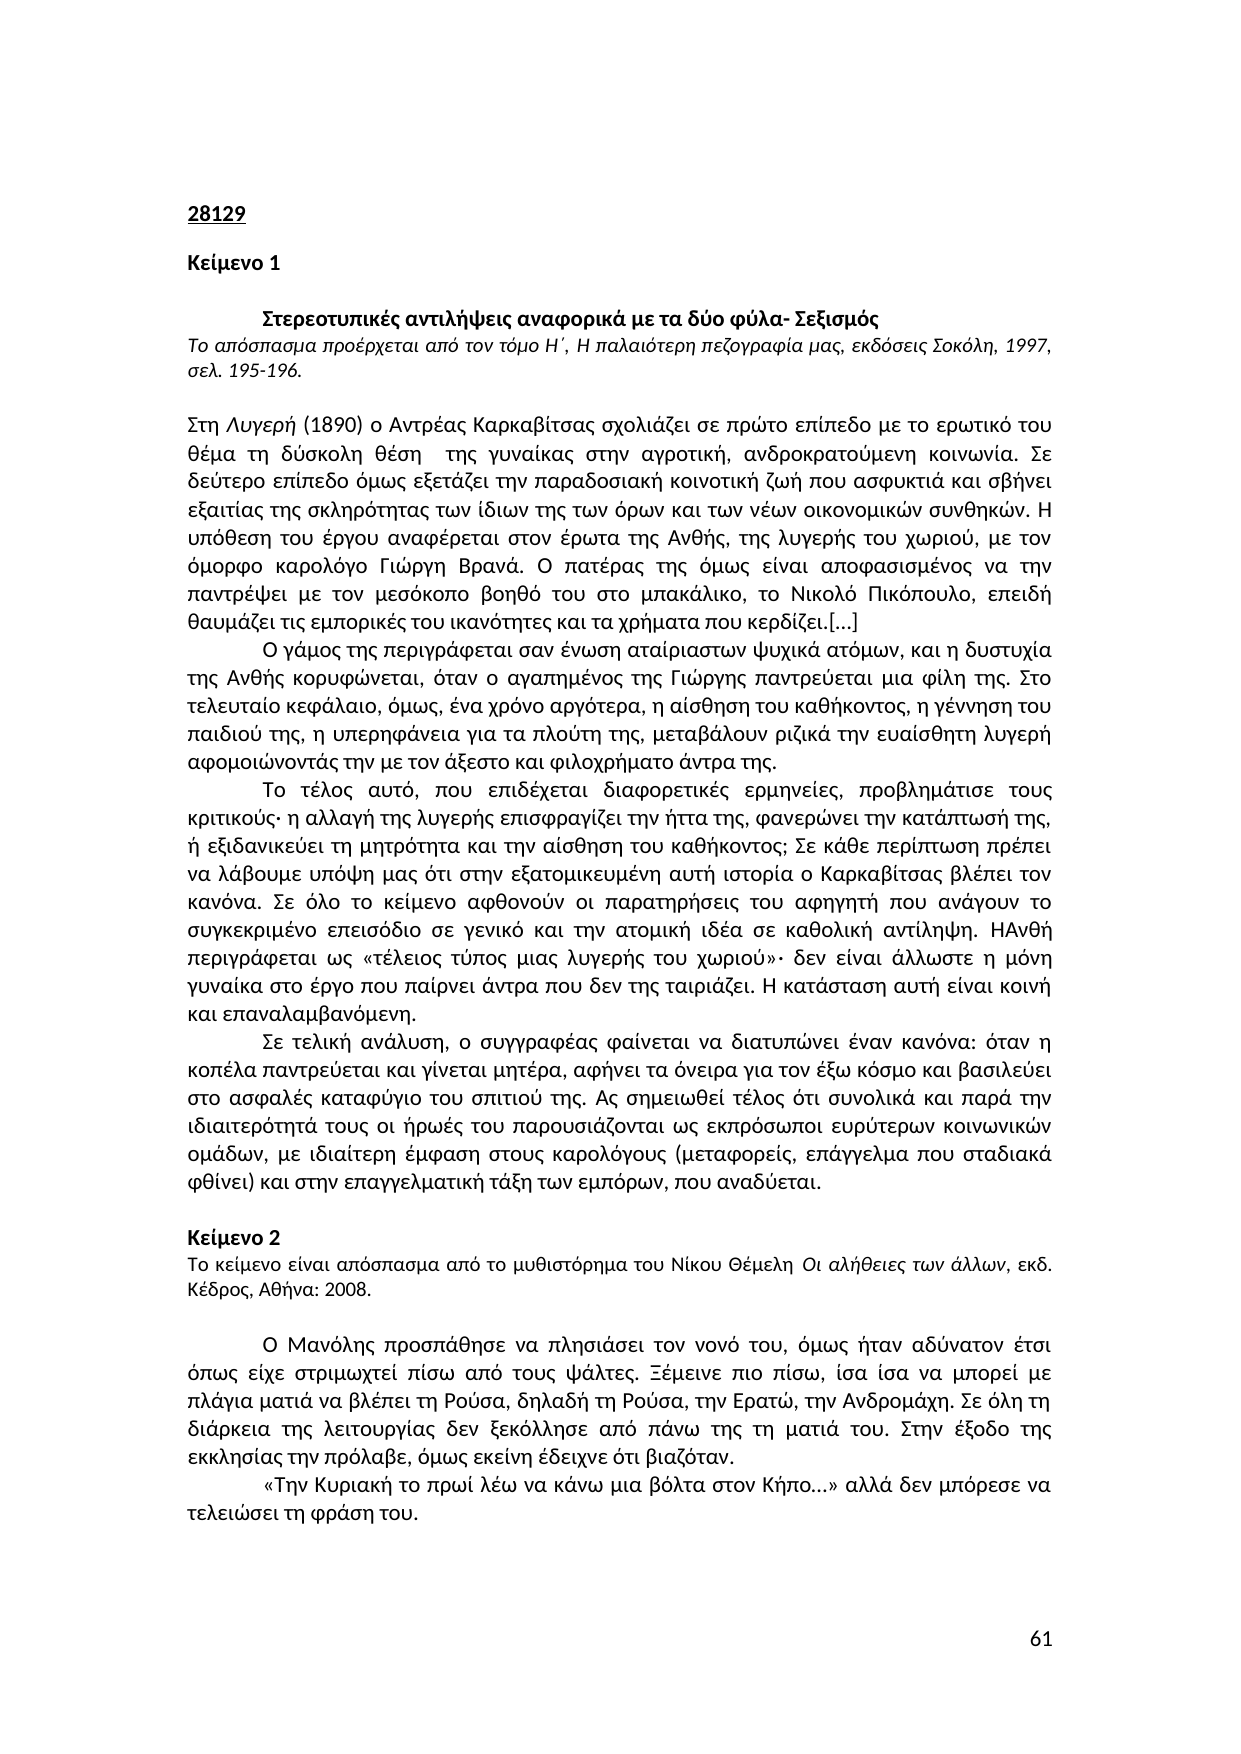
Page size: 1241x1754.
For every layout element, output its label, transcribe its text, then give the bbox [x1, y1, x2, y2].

text Το τέλος αυτό, που επιδέχεται διαφορετικές ερμηνείες, προβλημάτισε τους κριτικούς· η αλλαγή της λυγερής επισφραγίζει την ήττα της, φανερώνει την κατάπτωσή της, ή εξιδανικεύει τη μητρότητα και την αίσθηση του καθήκοντος; Σε κάθε περίπτωση πρέπει να λάβουμε υπόψη μας ότι στην εξατομικευμένη αυτή ιστορία ο Καρκαβίτσας βλέπει τον κανόνα. Σε όλο το κείμενο αφθονούν οι παρατηρήσεις του αφηγητή που ανάγουν το συγκεκριμένο επεισόδιο σε γενικό και την ατομική ιδέα σε καθολική αντίληψη. HΑνθή περιγράφεται ως «τέλειος τύπος μιας λυγερής του χωριού»· δεν είναι άλλωστε η μόνη γυναίκα στο έργο που παίρνει άντρα που δεν της ταιριάζει. Η κατάσταση αυτή είναι κοινή και επαναλαμβανόμενη. [187, 775, 1053, 1027]
text Σε τελική ανάλυση, ο συγγραφέας φαίνεται να διατυπώνει έναν κανόνα: όταν η κοπέλα παντρεύεται και γίνεται μητέρα, αφήνει τα όνειρα για τον έξω κόσμο και βασιλεύει στο ασφαλές καταφύγιο του σπιτιού της. Ας σημειωθεί τέλος ότι συνολικά και παρά την ιδιαιτερότητά τους οι ήρωές του παρουσιάζονται ως εκπρόσωποι ευρύτερων κοινωνικών ομάδων, με ιδιαίτερη έμφαση στους καρολόγους (μεταφορείς, επάγγελμα που σταδιακά φθίνει) και στην επαγγελματική τάξη των εμπόρων, που αναδύεται. [187, 1027, 1053, 1195]
text Στη Λυγερή (1890) ο Αντρέας Καρκαβίτσας σχολιάζει σε πρώτο επίπεδο με το ερωτικό του θέμα τη δύσκολη θέση της γυναίκας στην αγροτική, ανδροκρατούμενη κοινωνία. Σε δεύτερο επίπεδο όμως εξετάζει την παραδοσιακή κοινοτική ζωή που ασφυκτιά και σβήνει εξαιτίας της σκληρότητας των ίδιων της των όρων και των νέων οικονομικών συνθηκών. Η υπόθεση του έργου αναφέρεται στον έρωτα της Ανθής, της λυγερής του χωριού, με τον όμορφο καρολόγο Γιώργη Βρανά. Ο πατέρας της όμως είναι αποφασισμένος να την παντρέψει με τον μεσόκοπο βοηθό του στο μπακάλικο, το Νικολό Πικόπουλο, επειδή θαυμάζει τις εμπορικές του ικανότητες και τα χρήματα που κερδίζει.[…] [187, 411, 1053, 635]
text «Την Κυριακή το πρωί λέω να κάνω μια βόλτα στον Κήπο…» αλλά δεν μπόρεσε να τελειώσει τη φράση του. [187, 1470, 1053, 1526]
text Το απόσπασμα προέρχεται από τον τόμο Η΄, Η παλαιότερη πεζογραφία μας, εκδόσεις Σοκόλη, 1997, σελ. 195-196. [187, 332, 1053, 383]
text Κείμενο 1 [187, 248, 1053, 276]
text Ο γάμος της περιγράφεται σαν ένωση αταίριαστων ψυχικά ατόμων, και η δυστυχία της Ανθής κορυφώνεται, όταν ο αγαπημένος της Γιώργης παντρεύεται μια φίλη της. Στο τελευταίο κεφάλαιο, όμως, ένα χρόνο αργότερα, η αίσθηση του καθήκοντος, η γέννηση του παιδιού της, η υπερηφάνεια για τα πλούτη της, μεταβάλουν ριζικά την ευαίσθητη λυγερή αφομοιώνοντάς την με τον άξεστο και φιλοχρήματο άντρα της. [187, 635, 1053, 775]
text Στερεοτυπικές αντιλήψεις αναφορικά με τα δύο φύλα- Σεξισμός [187, 304, 1053, 332]
text Το κείμενο είναι απόσπασμα από το μυθιστόρημα του Νίκου Θέμελη Οι αλήθειες των άλλων, εκδ. Κέδρος, Αθήνα: 2008. [187, 1251, 1053, 1302]
text Ο Μανόλης προσπάθησε να πλησιάσει τον νονό του, όμως ήταν αδύνατον έτσι όπως είχε στριμωχτεί πίσω από τους ψάλτες. Ξέμεινε πιο πίσω, ίσα ίσα να μπορεί με πλάγια ματιά να βλέπει τη Ρούσα, δηλαδή τη Ρούσα, την Ερατώ, την Ανδρομάχη. Σε όλη τη διάρκεια της λειτουργίας δεν ξεκόλλησε από πάνω της τη ματιά του. Στην έξοδο της εκκλησίας την πρόλαβε, όμως εκείνη έδειχνε ότι βιαζόταν. [187, 1330, 1053, 1470]
text Κείμενο 2 [187, 1223, 1053, 1251]
text 28129 [187, 199, 1053, 227]
